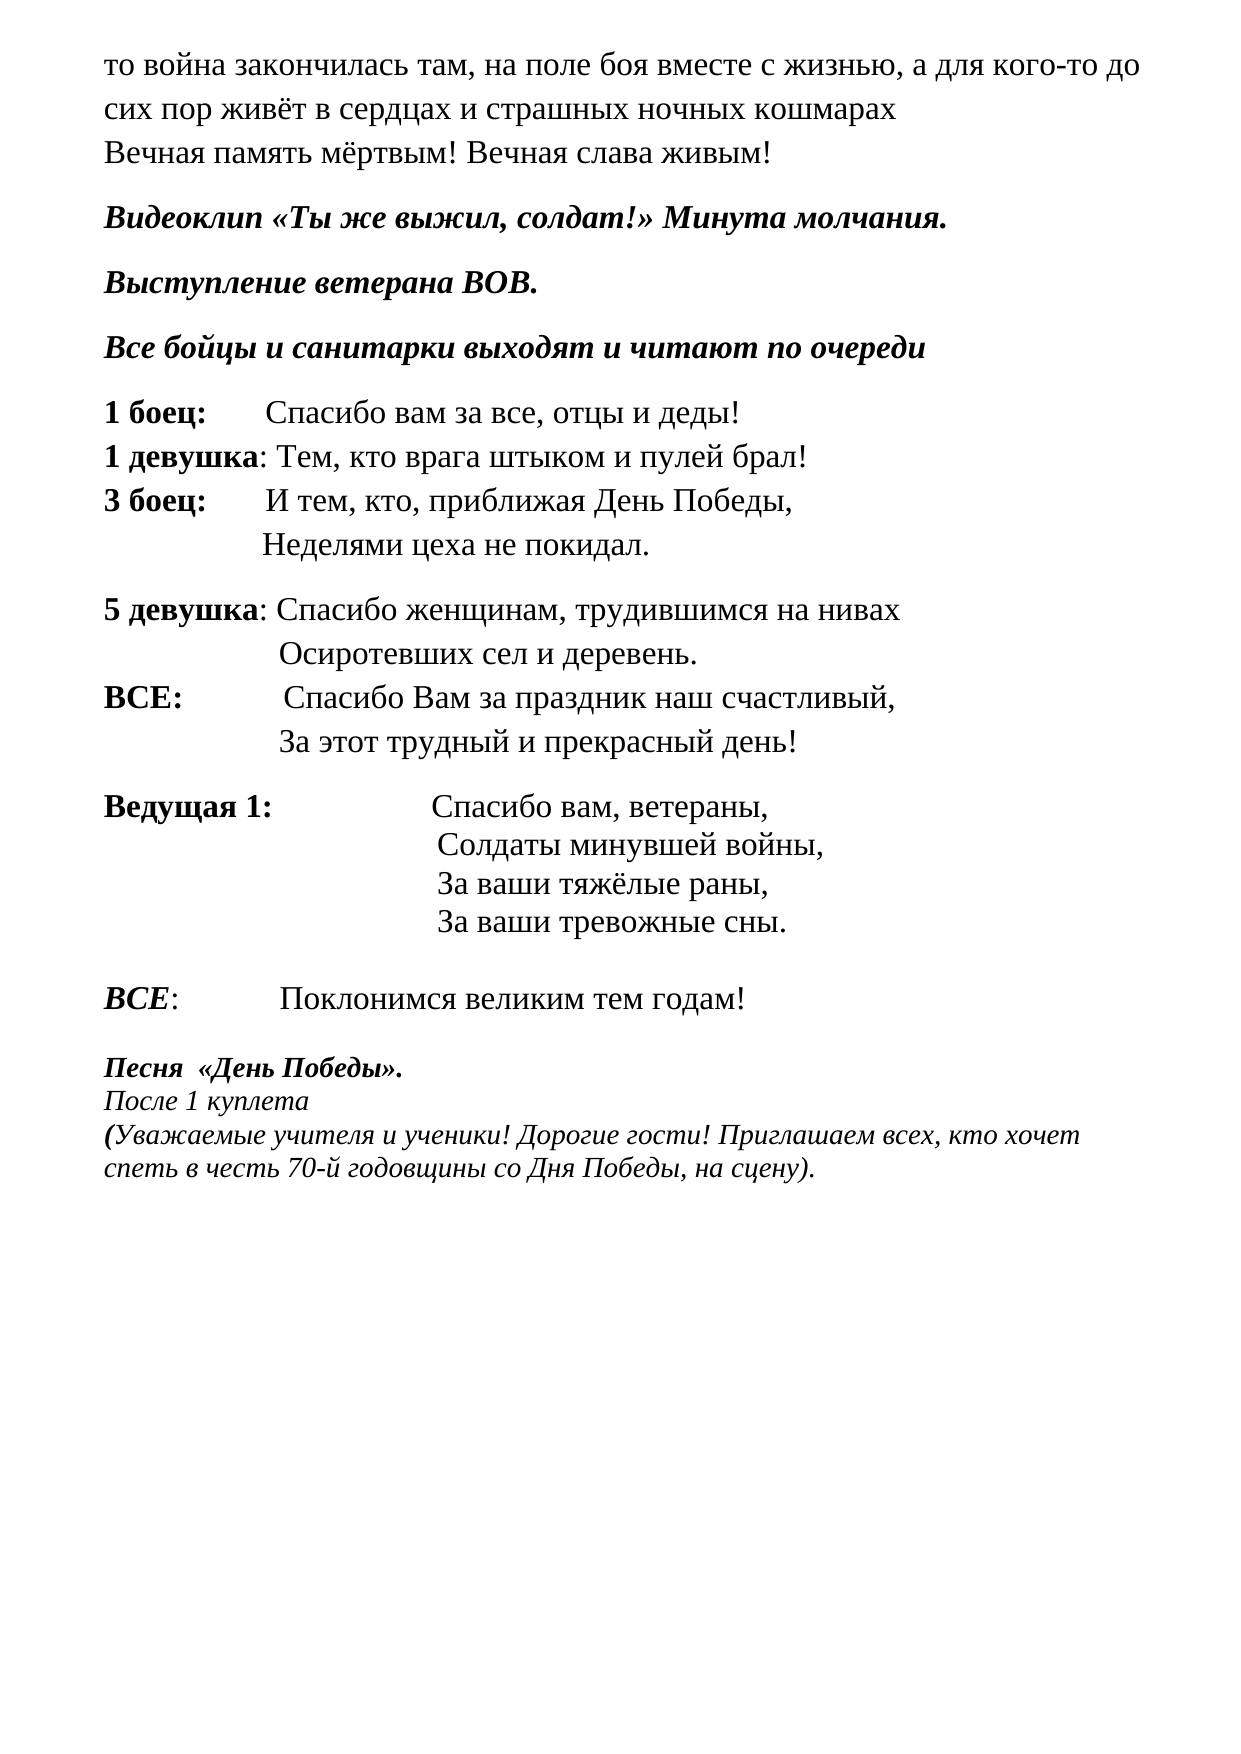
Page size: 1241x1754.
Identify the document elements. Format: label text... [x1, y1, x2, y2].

text Выступление ветерана ВОВ. [103, 262, 1152, 301]
text 5 девушка: Спасибо женщинам, трудившимся на нивах Осиротевших сел и деревень. ВСЕ: Спасибо Вам за праздник наш счастливый, За этот трудный и прекрасный день! [103, 589, 1152, 760]
text После 1 куплета [103, 1083, 1152, 1117]
text Солдаты минувшей войны, [103, 824, 1152, 863]
text 1 боец: Спасибо вам за все, отцы и деды! 1 девушка: Тем, кто врага штыком и пулей брал! 3 боец: И тем, кто, приближая День Победы, Неделями цеха не покидал. [103, 392, 1152, 563]
text Песня «День Победы». [103, 1050, 1152, 1083]
text ВСЕ: Поклонимся великим тем годам! [103, 978, 1152, 1016]
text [103, 44, 1152, 171]
text За ваши тревожные сны. [103, 901, 1152, 939]
text (Уважаемые учителя и ученики! Дорогие гости! Приглашаем всех, кто хочет спеть в честь 70-й годовщины со Дня Победы, на сцену). [103, 1117, 1152, 1184]
text Ведущая 1: Спасибо вам, ветераны, [103, 786, 1152, 824]
text Все бойцы и санитарки выходят и читают по очереди [103, 327, 1152, 366]
text За ваши тяжёлые раны, [103, 863, 1152, 901]
text Видеоклип «Ты же выжил, солдат!» Минута молчания. [103, 197, 1152, 236]
